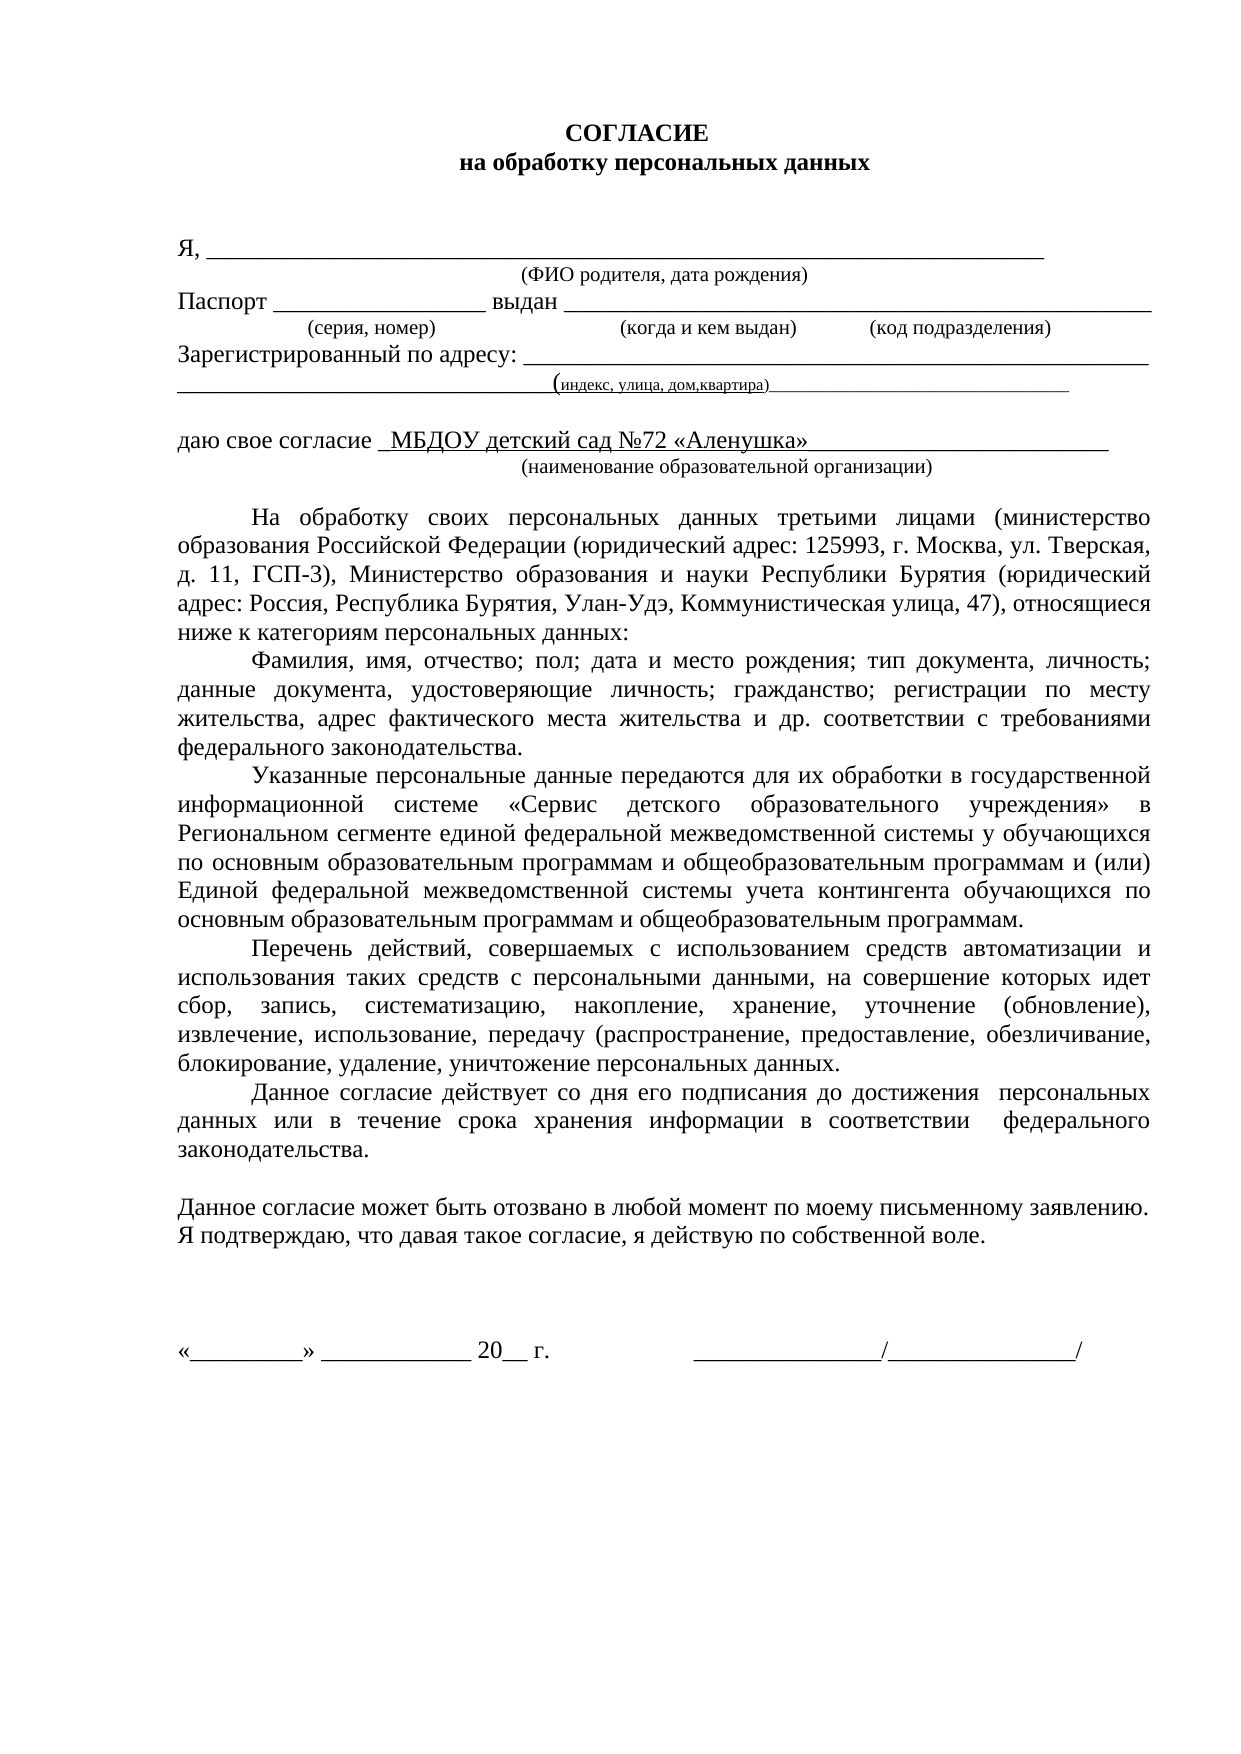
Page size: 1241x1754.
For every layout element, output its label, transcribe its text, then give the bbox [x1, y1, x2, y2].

text Перечень действий, совершаемых с использованием средств автоматизации и использования таких средств с персональными данными, на совершение которых идет сбор, запись, систематизацию, накопление, хранение, уточнение (обновление), извлечение, использование, передачу (распространение, предоставление, обезличивание, блокирование, удаление, уничтожение персональных данных. [177, 933, 1152, 1077]
text Указанные персональные данные передаются для их обработки в государственной информационной системе «Сервис детского образовательного учреждения» в Региональном сегменте единой федеральной межведомственной системы у обучающихся по основным образовательным программам и общеобразовательным программам и (или) Единой федеральной межведомственной системы учета контингента обучающихся по основным образовательным программам и общеобразовательным программам. [177, 761, 1152, 933]
text на обработку персональных данных [177, 147, 1152, 176]
text (ФИО родителя, дата рождения) [177, 262, 1152, 286]
text «_________» ____________ 20__ г. _______________/_______________/ [177, 1336, 1152, 1364]
text Фамилия, имя, отчество; пол; дата и место рождения; тип документа, личность; данные документа, удостоверяющие личность; гражданство; регистрации по месту жительства, адрес фактического места жительства и др. соответствии с требованиями федерального законодательства. [177, 646, 1152, 761]
text Данное согласие может быть отозвано в любой момент по моему письменному заявлению. [177, 1192, 1152, 1221]
text Зарегистрированный по адресу: __________________________________________________ [177, 339, 1152, 367]
text Паспорт _________________ выдан _______________________________________________ [177, 286, 1152, 315]
text На обработку своих персональных данных третьими лицами (министерство образования Российской Федерации (юридический адрес: 125993, г. Москва, ул. Тверская, д. 11, ГСП-3), Министерство образования и науки Республики Бурятия (юридический адрес: Россия, Республика Бурятия, Улан-Удэ, Коммунистическая улица, 47), относящиеся ниже к категориям персональных данных: [177, 502, 1152, 646]
text (серия, номер) (когда и кем выдан) (код подразделения) [251, 315, 1152, 339]
text Данное согласие действует со дня его подписания до достижения персональных данных или в течение срока хранения информации в соответствии федерального законодательства. [177, 1077, 1152, 1163]
text ______________________________(индекс, улица, дом,квартира)____________________________________ [177, 367, 1152, 396]
text Я подтверждаю, что давая такое согласие, я действую по собственной воле. [177, 1221, 1152, 1249]
text даю свое согласие _МБДОУ детский сад №72 «Аленушка»________________________ [177, 425, 1152, 454]
text (наименование образовательной организации) [177, 454, 1152, 478]
text СОГЛАСИЕ [177, 118, 1152, 147]
text Я, ___________________________________________________________________ [177, 233, 1152, 262]
